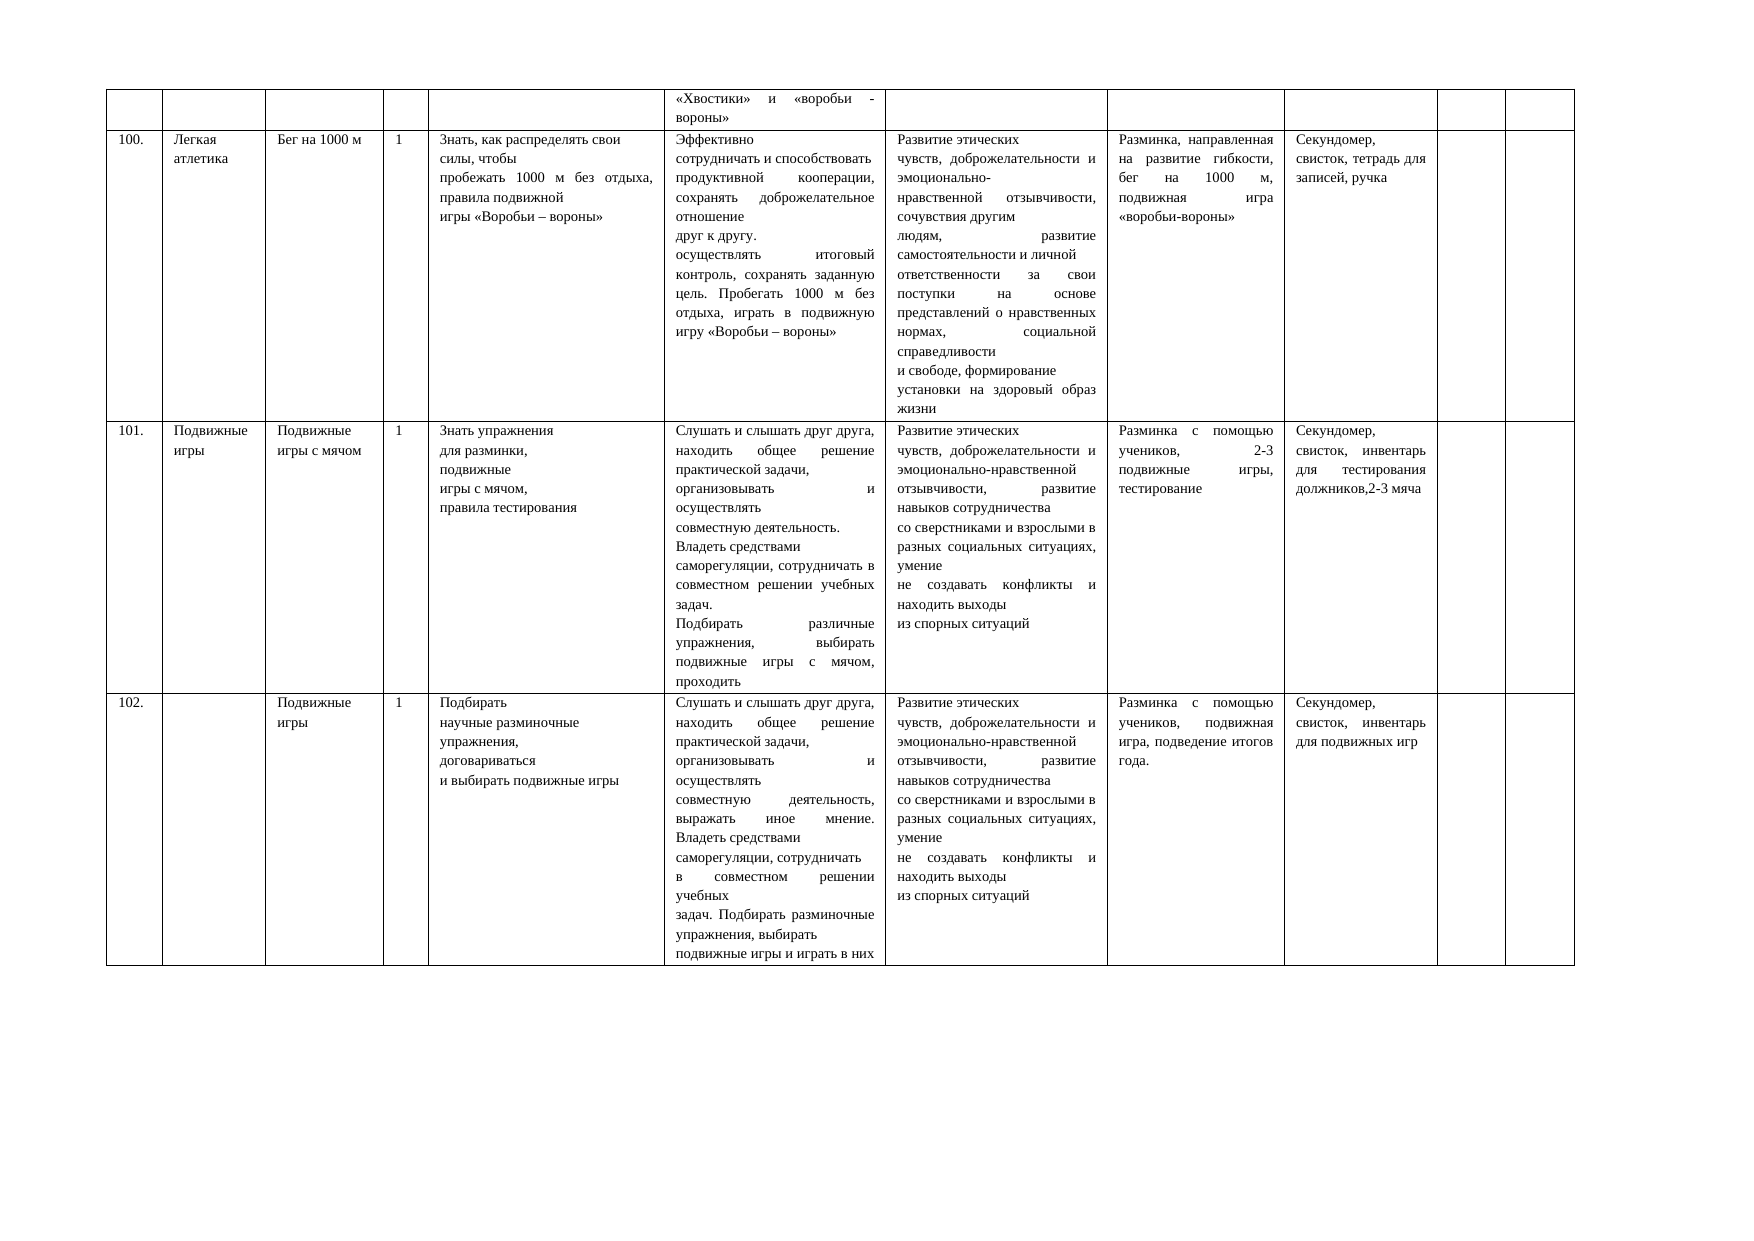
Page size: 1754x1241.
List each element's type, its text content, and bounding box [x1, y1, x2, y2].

table_cell Разминка с помощью учеников, 2-3 подвижные игры, тестирование [1108, 422, 1284, 693]
table_cell Развитие этических чувств, доброжелательности и эмоционально-нравственной отзывчивости, развитие навыков сотрудничества со сверстниками и взрослыми в разных социальных ситуациях, умение не создавать конфликты и находить выходы из спорных ситуаций [886, 422, 1107, 693]
table_cell 3нать, как распределять свои силы, чтобы пробежать 1000 м без отдыха, правила подвижной игры «Воробьи – вороны» [429, 131, 664, 421]
table_cell [1438, 131, 1505, 421]
table_cell Развитие этических чувств, доброжелательности и эмоционально- нравственной отзывчивости, сочувствия другим людям, развитие самостоятельности и личной ответственности за свои поступки на основе представлений о нравственных нормах, социальной справедливости и свободе, формирование установки на здоровый образ жизни [886, 131, 1107, 421]
table_cell Знать упражнения для разминки, подвижные игры с мячом, правила тестирования [429, 422, 664, 693]
table_cell [107, 694, 162, 965]
table_cell [107, 422, 162, 693]
table_cell Подвижные игры [163, 422, 265, 693]
table_cell Подвижные игры с мячом [266, 422, 383, 693]
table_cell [665, 90, 885, 129]
table_cell [163, 90, 265, 129]
table_cell 1 [384, 422, 428, 693]
table_cell [1506, 90, 1574, 129]
table_cell 1 [384, 131, 428, 421]
table_cell Легкая атлетика [163, 131, 265, 421]
table_cell Подвижные игры [266, 694, 383, 965]
table_cell Эффективно сотрудничать и способствовать продуктивной кооперации, сохранять доброжелательное отношение друг к другу. осуществлять итоговый контроль, сохранять заданную цель. Пробегать 1000 м без отдыха, играть в подвижную игру «Воробьи – вороны» [665, 131, 885, 421]
table_cell Разминка с помощью учеников, подвижная игра, подведение итогов года. [1108, 694, 1284, 965]
table_cell Секундомер, свисток, тетрадь для записей, ручка [1285, 131, 1437, 421]
table_cell Слушать и слышать друг друга, находить общее решение практической задачи, организовывать и осуществлять совместную деятельность, выражать иное мнение. Владеть средствами саморегyляции, сотрудничать в совместном решении учебных задач. Подбирать разминочные упражнения, выбирать подвижные игры и играть в них [665, 694, 885, 965]
table_cell [1438, 90, 1505, 129]
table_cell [1108, 90, 1284, 129]
table_cell [1438, 422, 1505, 693]
table_cell Секундомер, свисток, инвентарь для тестирования должников,2-3 мяча [1285, 422, 1437, 693]
table_cell Бег на 1000 м [266, 131, 383, 421]
table_cell [1506, 131, 1574, 421]
table_cell [107, 90, 162, 129]
table_cell Слушать и слышать друг друга, находить общее решение практической задачи, организовывать и осуществлять совместную деятельность. Владеть средствами саморегуляции, сотрудничать в совместном решении учебных задач. Подбирать различные упражнения, выбирать подвижные игры с мячом, проходить [665, 422, 885, 693]
table_cell 1 [384, 90, 428, 129]
table_cell 1 [384, 694, 428, 965]
table_cell Подбирать научные разминочные упражнения, договариваться и выбирать подвижные игры [429, 694, 664, 965]
table_cell [107, 131, 162, 421]
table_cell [886, 90, 1107, 129]
table_cell [1438, 694, 1505, 965]
table_cell [163, 694, 265, 965]
table_cell Разминка, направленная на развитие гибкости, бег на 1000 м, подвижная игра «воробьи-вороны» [1108, 131, 1284, 421]
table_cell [266, 90, 383, 129]
table_cell [1506, 694, 1574, 965]
table_cell Развитие этических чувств, доброжелательности и эмоционально-нравственной отзывчивости, развитие навыков сотрудничества со сверстниками и взрослыми в разных социальных ситуациях, умение не создавать конфликты и находить выходы из спорных ситуаций [886, 694, 1107, 965]
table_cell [1285, 90, 1437, 129]
table_cell Секундомер, свисток, инвентарь для подвижных игр [1285, 694, 1437, 965]
table_cell [1506, 422, 1574, 693]
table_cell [429, 90, 664, 129]
